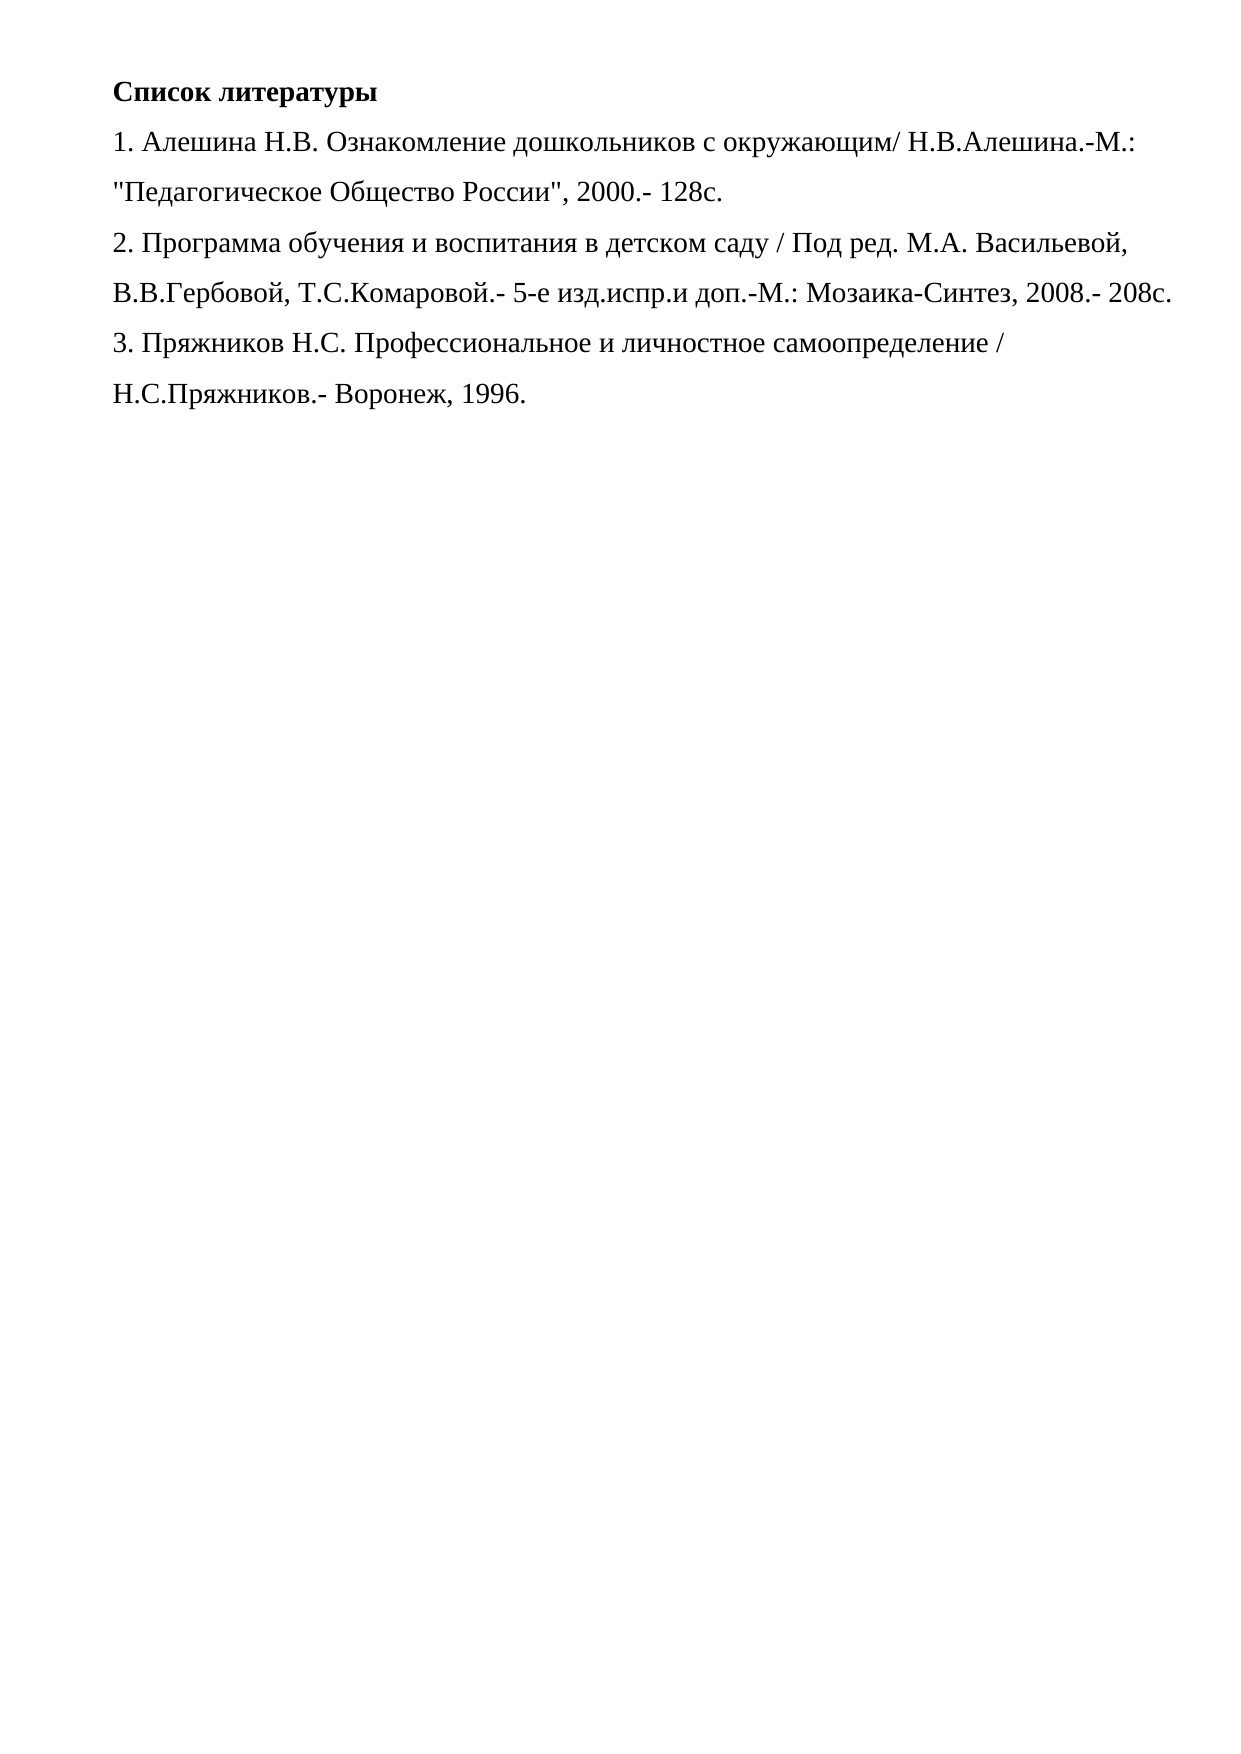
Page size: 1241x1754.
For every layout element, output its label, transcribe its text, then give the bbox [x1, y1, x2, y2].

text Список литературы [112, 74, 1175, 107]
text 3. Пряжников Н.С. Профессиональное и личностное самоопределение / Н.С.Пряжников.- Воронеж, 1996. [112, 325, 1175, 409]
text 1. Алешина Н.В. Ознакомление дошкольников с окружающим/ Н.В.Алешина.-М.: "Педагогическое Общество России", 2000.- 128с. [112, 124, 1175, 208]
text 2. Программа обучения и воспитания в детском саду / Под ред. М.А. Васильевой, В.В.Гербовой, Т.С.Комаровой.- 5-е изд.испр.и доп.-М.: Мозаика-Синтез, 2008.- 208с. [112, 225, 1175, 309]
